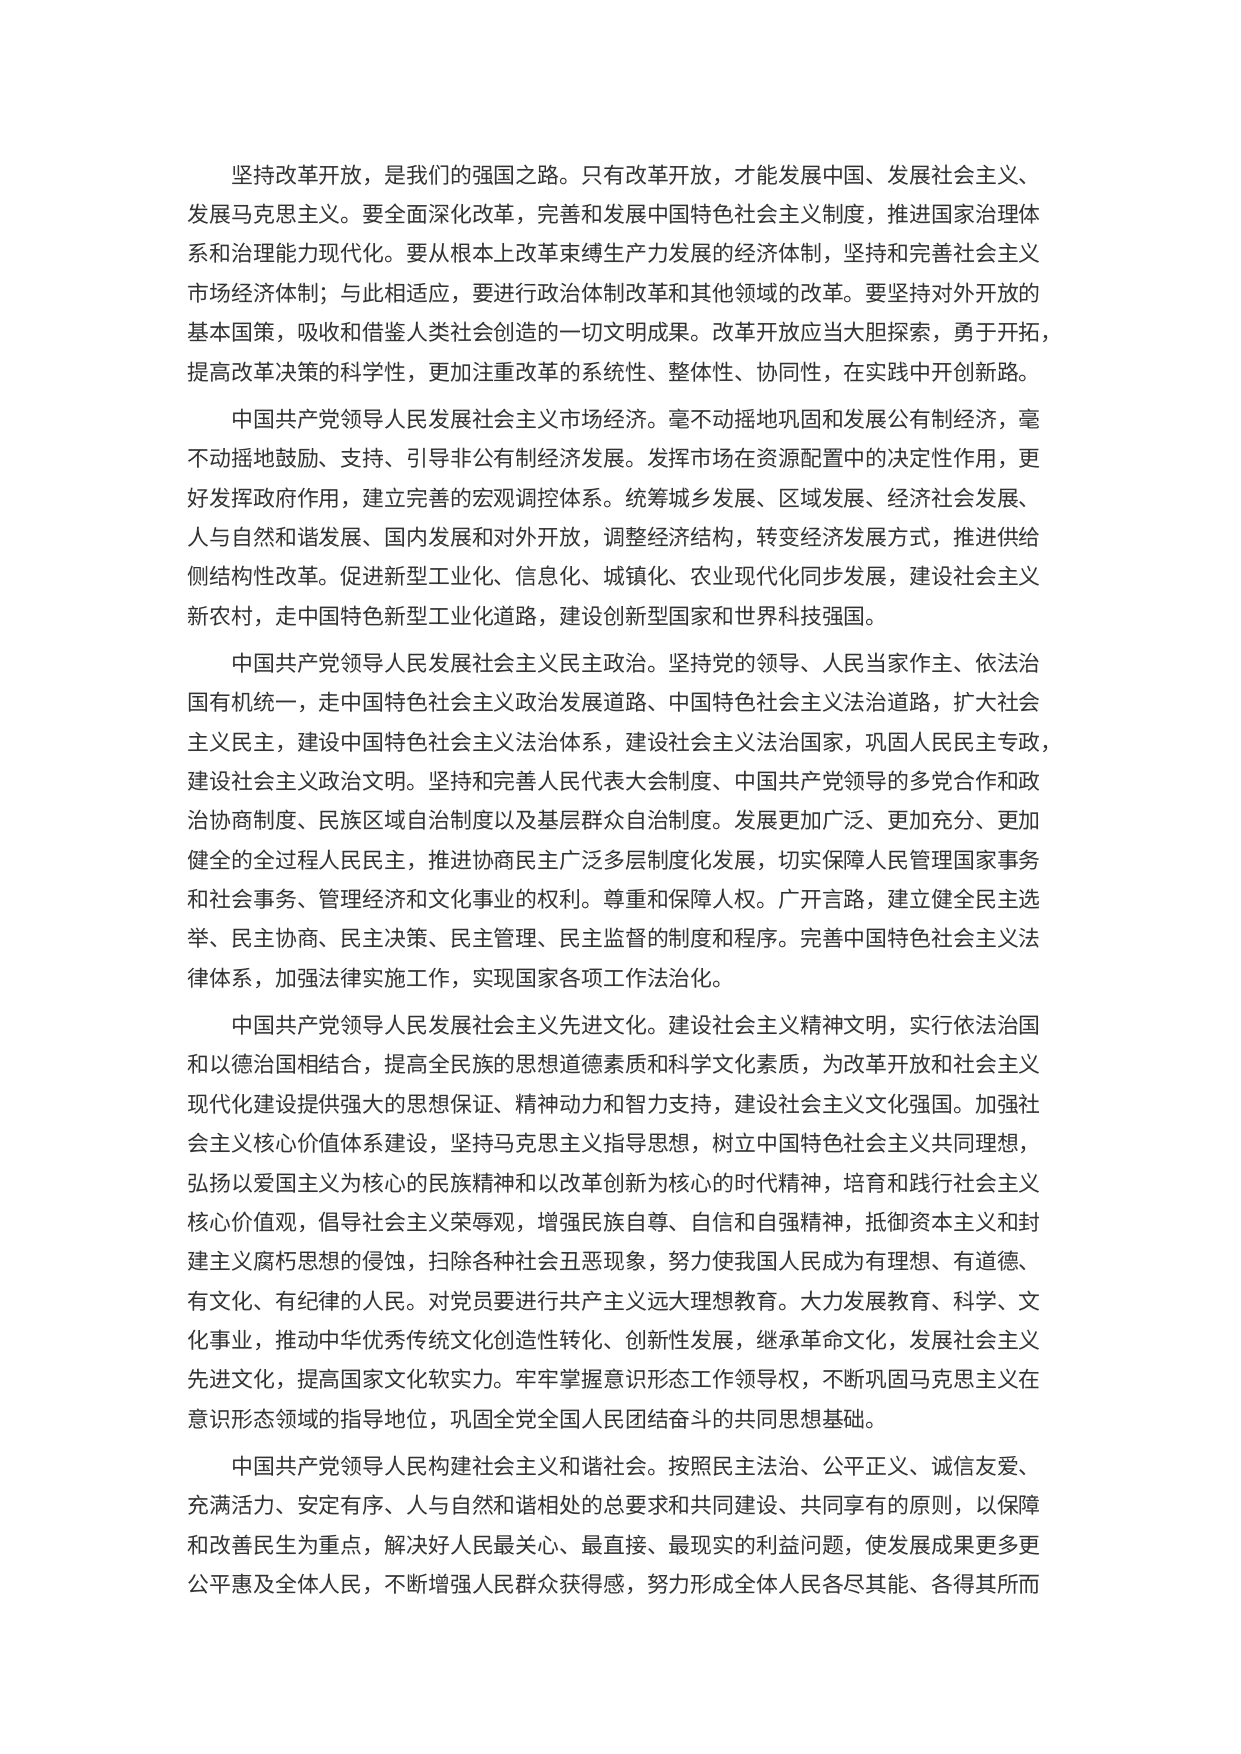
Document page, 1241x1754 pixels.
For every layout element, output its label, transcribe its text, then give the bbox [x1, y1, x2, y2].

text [187, 1441, 1053, 1599]
text 坚持改革开放，是我们的强国之路。只有改革开放，才能发展中国、发展社会主义、发展马克思主义。要全面深化改革，完善和发展中国特色社会主义制度，推进国家治理体系和治理能力现代化。要从根本上改革束缚生产力发展的经济体制，坚持和完善社会主义市场经济体制；与此相适应，要进行政治体制改革和其他领域的改革。要坚持对外开放的基本国策，吸收和借鉴人类社会创造的一切文明成果。改革开放应当大胆探索，勇于开拓，提高改革决策的科学性，更加注重改革的系统性、整体性、协同性，在实践中开创新路。 [187, 150, 1053, 386]
text 中国共产党领导人民发展社会主义市场经济。毫不动摇地巩固和发展公有制经济，毫不动摇地鼓励、支持、引导非公有制经济发展。发挥市场在资源配置中的决定性作用，更好发挥政府作用，建立完善的宏观调控体系。统筹城乡发展、区域发展、经济社会发展、人与自然和谐发展、国内发展和对外开放，调整经济结构，转变经济发展方式，推进供给侧结构性改革。促进新型工业化、信息化、城镇化、农业现代化同步发展，建设社会主义新农村，走中国特色新型工业化道路，建设创新型国家和世界科技强国。 [187, 394, 1053, 630]
text 中国共产党领导人民发展社会主义先进文化。建设社会主义精神文明，实行依法治国和以德治国相结合，提高全民族的思想道德素质和科学文化素质，为改革开放和社会主义现代化建设提供强大的思想保证、精神动力和智力支持，建设社会主义文化强国。加强社会主义核心价值体系建设，坚持马克思主义指导思想，树立中国特色社会主义共同理想，弘扬以爱国主义为核心的民族精神和以改革创新为核心的时代精神，培育和践行社会主义核心价值观，倡导社会主义荣辱观，增强民族自尊、自信和自强精神，抵御资本主义和封建主义腐朽思想的侵蚀，扫除各种社会丑恶现象，努力使我国人民成为有理想、有道德、有文化、有纪律的人民。对党员要进行共产主义远大理想教育。大力发展教育、科学、文化事业，推动中华优秀传统文化创造性转化、创新性发展，继承革命文化，发展社会主义先进文化，提高国家文化软实力。牢牢掌握意识形态工作领导权，不断巩固马克思主义在意识形态领域的指导地位，巩固全党全国人民团结奋斗的共同思想基础。 [187, 1000, 1053, 1433]
text 中国共产党领导人民发展社会主义民主政治。坚持党的领导、人民当家作主、依法治国有机统一，走中国特色社会主义政治发展道路、中国特色社会主义法治道路，扩大社会主义民主，建设中国特色社会主义法治体系，建设社会主义法治国家，巩固人民民主专政，建设社会主义政治文明。坚持和完善人民代表大会制度、中国共产党领导的多党合作和政治协商制度、民族区域自治制度以及基层群众自治制度。发展更加广泛、更加充分、更加健全的全过程人民民主，推进协商民主广泛多层制度化发展，切实保障人民管理国家事务和社会事务、管理经济和文化事业的权利。尊重和保障人权。广开言路，建立健全民主选举、民主协商、民主决策、民主管理、民主监督的制度和程序。完善中国特色社会主义法律体系，加强法律实施工作，实现国家各项工作法治化。 [187, 638, 1053, 992]
